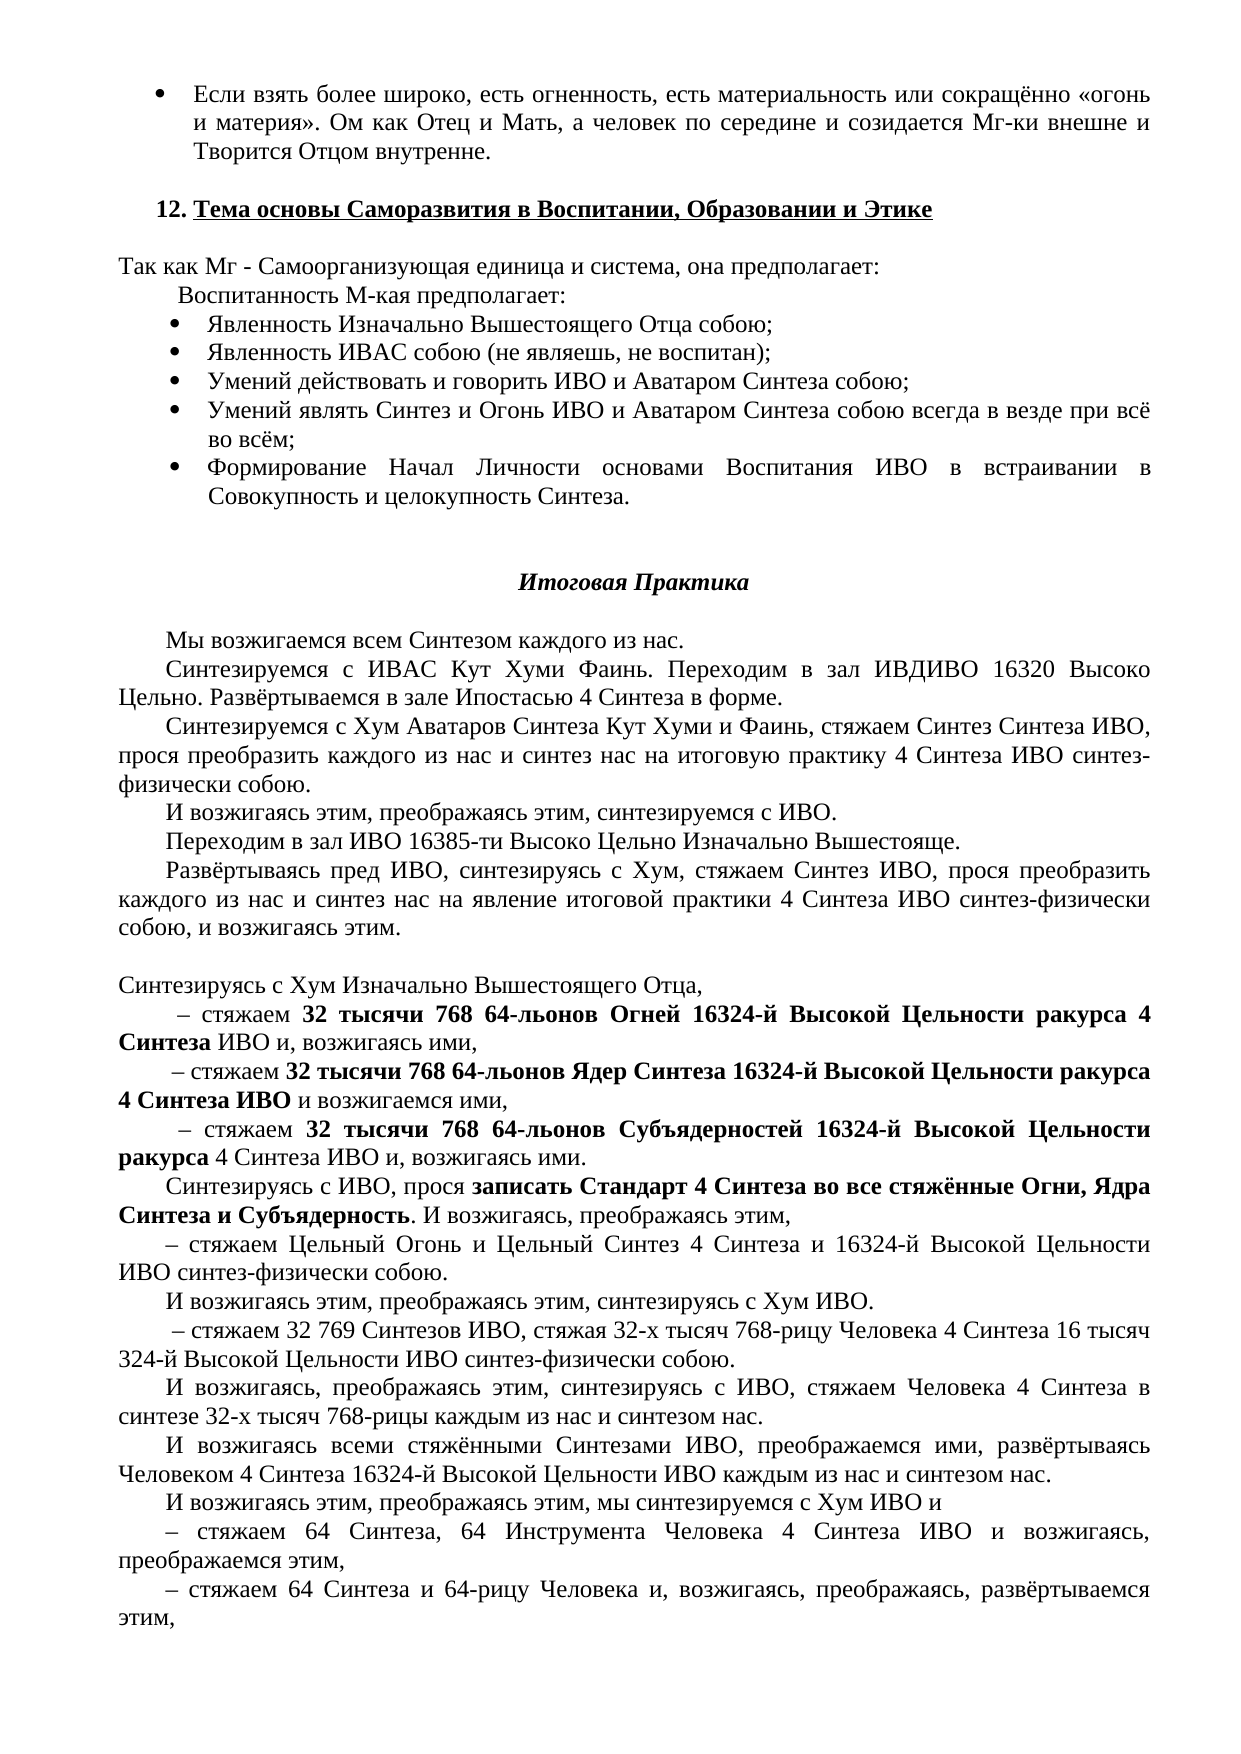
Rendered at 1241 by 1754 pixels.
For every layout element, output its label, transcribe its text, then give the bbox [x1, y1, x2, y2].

text – стяжаем 64 Синтеза и 64-рицу Человека и, возжигаясь, преображаясь, развёртываемся этим, [118, 1574, 1152, 1631]
text – стяжаем 32 тысячи 768 64-льонов Субъядерностей 16324-й Высокой Цельности ракурса 4 Синтеза ИВО и, возжигаясь ими. [118, 1114, 1152, 1171]
text Синтезируясь с Хум Изначально Вышестоящего Отца, [118, 970, 1152, 999]
text Мы возжигаемся всем Синтезом каждого из нас. [118, 625, 1152, 654]
text И возжигаясь этим, преображаясь этим, синтезируемся с ИВО. [118, 797, 1152, 826]
text – стяжаем 32 тысячи 768 64-льонов Огней 16324-й Высокой Цельности ракурса 4 Синтеза ИВО и, возжигаясь ими, [118, 999, 1152, 1056]
text Синтезируемся с ИВАС Кут Хуми Фаинь. Переходим в зал ИВДИВО 16320 Высоко Цельно. Развёртываемся в зале Ипостасью 4 Синтеза в форме. [118, 654, 1152, 711]
text Итоговая Практика [118, 567, 1152, 596]
text – стяжаем 32 тысячи 768 64-льонов Ядер Синтеза 16324-й Высокой Цельности ракурса 4 Синтеза ИВО и возжигаемся ими, [118, 1056, 1152, 1114]
text – стяжаем 32 769 Синтезов ИВО, стяжая 32-х тысяч 768-рицу Человека 4 Синтеза 16 тысяч 324-й Высокой Цельности ИВО синтез-физически собою. [118, 1315, 1152, 1372]
text И возжигаясь всеми стяжёнными Синтезами ИВО, преображаемся ими, развёртываясь Человеком 4 Синтеза 16324-й Высокой Цельности ИВО каждым из нас и синтезом нас. [118, 1430, 1152, 1487]
text Так как Мг - Самоорганизующая единица и система, она предполагает: [118, 251, 1152, 280]
text Синтезируемся с Хум Аватаров Синтеза Кут Хуми и Фаинь, стяжаем Синтез Синтеза ИВО, прося преобразить каждого из нас и синтез нас на итоговую практику 4 Синтеза ИВО синтез-физически собою. [118, 711, 1152, 797]
list Явленность Изначально Вышестоящего Отца собою; [170, 309, 1152, 337]
list Формирование Начал Личности основами Воспитания ИВО в встраивании в Совокупность и целокупность Синтеза. [170, 452, 1152, 510]
list Если взять более широко, есть огненность, есть материальность или сокращённо «огонь и материя». Ом как Отец и Мать, а человек по середине и созидается Мг-ки внешне и Творится Отцом внутренне. [156, 79, 1152, 165]
text И возжигаясь этим, преображаясь этим, синтезируясь с Хум ИВО. [118, 1286, 1152, 1315]
text Развёртываясь пред ИВО, синтезируясь с Хум, стяжаем Синтез ИВО, прося преобразить каждого из нас и синтез нас на явление итоговой практики 4 Синтеза ИВО синтез-физически собою, и возжигаясь этим. [118, 855, 1152, 941]
text Синтезируясь с ИВО, прося записать Стандарт 4 Синтеза во все стяжённые Огни, Ядра Синтеза и Субъядерность. И возжигаясь, преображаясь этим, [118, 1171, 1152, 1229]
text – стяжаем Цельный Огонь и Цельный Синтез 4 Синтеза и 16324-й Высокой Цельности ИВО синтез-физически собою. [118, 1229, 1152, 1286]
list Тема основы Саморазвития в Воспитании, Образовании и Этике [156, 194, 1152, 222]
text Переходим в зал ИВО 16385-ти Высоко Цельно Изначально Вышестояще. [118, 826, 1152, 855]
text – стяжаем 64 Синтеза, 64 Инструмента Человека 4 Синтеза ИВО и возжигаясь, преображаемся этим, [118, 1516, 1152, 1574]
list Умений действовать и говорить ИВО и Аватаром Синтеза собою; [170, 366, 1152, 395]
text И возжигаясь этим, преображаясь этим, мы синтезируемся с Хум ИВО и [118, 1487, 1152, 1516]
list Явленность ИВАС собою (не являешь, не воспитан); [170, 337, 1152, 366]
list Умений являть Синтез и Огонь ИВО и Аватаром Синтеза собою всегда в везде при всё во всём; [170, 395, 1152, 452]
text И возжигаясь, преображаясь этим, синтезируясь с ИВО, стяжаем Человека 4 Синтеза в синтезе 32-х тысяч 768-рицы каждым из нас и синтезом нас. [118, 1372, 1152, 1430]
text Воспитанность М-кая предполагает: [177, 280, 1152, 309]
